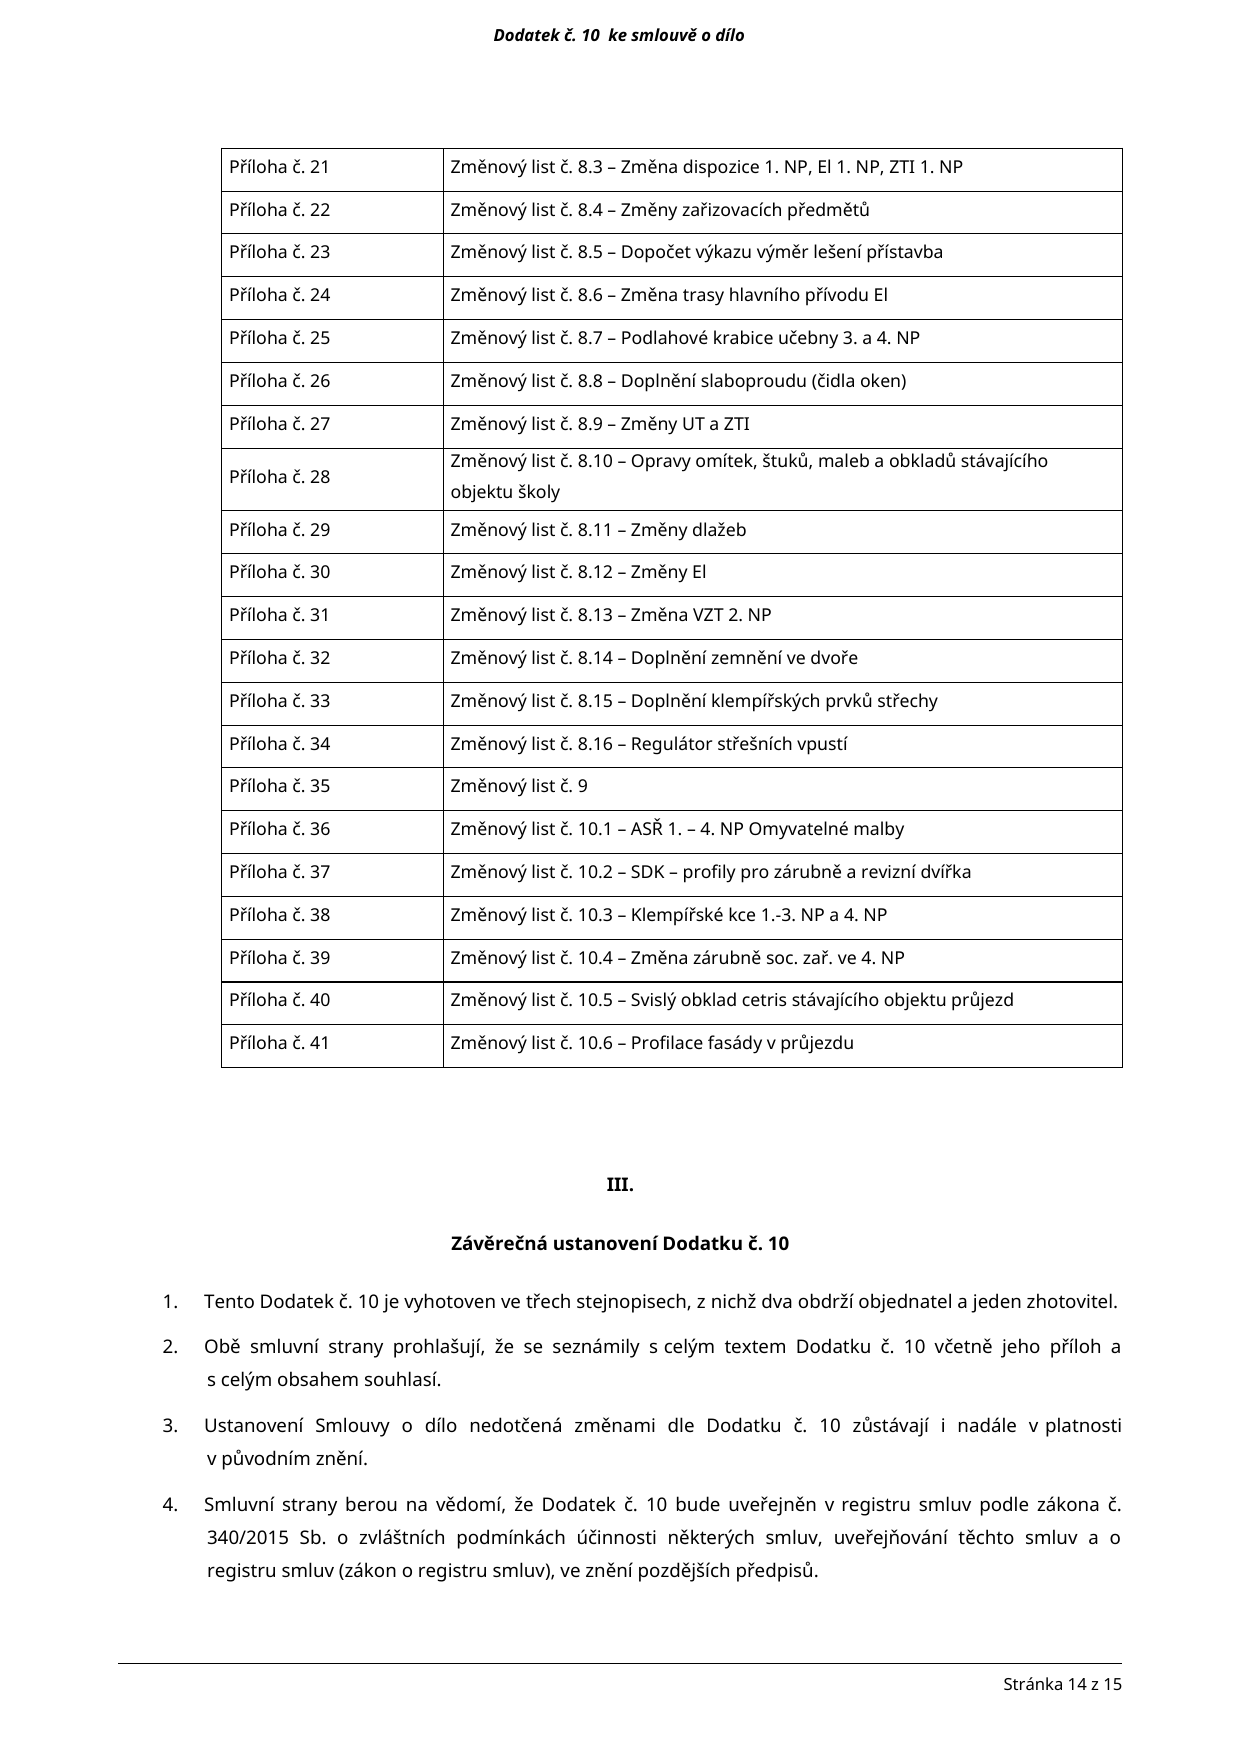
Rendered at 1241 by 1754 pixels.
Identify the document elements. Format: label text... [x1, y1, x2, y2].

table_cell Změnový list č. 8.11 – Změny dlažeb [444, 511, 1122, 553]
table_cell Změnový list č. 10.2 – SDK – profily pro zárubně a revizní dvířka [444, 854, 1122, 896]
table_cell Příloha č. 28 [222, 449, 443, 510]
list Tento Dodatek č. 10 je vyhotoven ve třech stejnopisech, z nichž dva obdrží objednatel a jeden zhotovitel. [162, 1288, 1122, 1313]
table_cell Příloha č. 35 [222, 768, 443, 810]
table_cell Příloha č. 24 [222, 277, 443, 319]
table_cell Příloha č. 34 [222, 726, 443, 767]
table_cell Změnový list č. 10.5 – Svislý obklad cetris stávajícího objektu průjezd [444, 983, 1122, 1024]
table_cell Příloha č. 29 [222, 511, 443, 553]
table_cell Změnový list č. 8.8 – Doplnění slaboproudu (čidla oken) [444, 363, 1122, 404]
table_cell Příloha č. 36 [222, 811, 443, 853]
text Smluvní strany berou na vědomí, že Dodatek č. 10 bude uveřejněn v registru smluv podle zákona č. 340/2015 Sb. o zvláštních podmínkách účinnosti některých smluv, uveřejňování těchto smluv a o registru smluv (zákon o registru smluv), ve znění pozdějších předpisů. [162, 1491, 1122, 1583]
table_cell Příloha č. 31 [222, 597, 443, 639]
table_cell Změnový list č. 8.9 – Změny UT a ZTI [444, 406, 1122, 447]
table_cell Příloha č. 27 [222, 406, 443, 447]
table_cell Změnový list č. 8.15 – Doplnění klempířských prvků střechy [444, 683, 1122, 724]
table_cell Změnový list č. 10.1 – ASŘ 1. – 4. NP Omyvatelné malby [444, 811, 1122, 853]
table_cell Změnový list č. 8.13 – Změna VZT 2. NP [444, 597, 1122, 639]
table_cell Příloha č. 22 [222, 192, 443, 233]
text Ustanovení Smlouvy o dílo nedotčená změnami dle Dodatku č. 10 zůstávají i nadále v platnosti v původním znění. [162, 1412, 1122, 1471]
table_cell Příloha č. 30 [222, 554, 443, 596]
table_cell Změnový list č. 8.3 – Změna dispozice 1. NP, El 1. NP, ZTI 1. NP [444, 149, 1122, 191]
table_cell Změnový list č. 8.14 – Doplnění zemnění ve dvoře [444, 640, 1122, 682]
table_cell Změnový list č. 8.16 – Regulátor střešních vpustí [444, 726, 1122, 767]
table_cell Změnový list č. 8.7 – Podlahové krabice učebny 3. a 4. NP [444, 320, 1122, 362]
text Obě smluvní strany prohlašují, že se seznámily s celým textem Dodatku č. 10 včetně jeho příloh a s celým obsahem souhlasí. [162, 1334, 1122, 1392]
table_cell Změnový list č. 10.3 – Klempířské kce 1.-3. NP a 4. NP [444, 897, 1122, 938]
text Závěrečná ustanovení Dodatku č. 10 [118, 1230, 1122, 1255]
table_cell Příloha č. 21 [222, 149, 443, 191]
table_cell Změnový list č. 10.4 – Změna zárubně soc. zař. ve 4. NP [444, 940, 1122, 981]
table_cell Změnový list č. 9 [444, 768, 1122, 810]
table_cell Příloha č. 41 [222, 1025, 443, 1067]
table_cell Příloha č. 38 [222, 897, 443, 938]
table_cell Příloha č. 37 [222, 854, 443, 896]
table_cell Změnový list č. 8.10 – Opravy omítek, štuků, maleb a obkladů stávajícího objektu školy [444, 449, 1122, 510]
text III. [118, 1172, 1122, 1197]
table_cell Změnový list č. 8.12 – Změny El [444, 554, 1122, 596]
table_cell Změnový list č. 8.5 – Dopočet výkazu výměr lešení přístavba [444, 234, 1122, 276]
table_cell Příloha č. 40 [222, 983, 443, 1024]
table_cell Příloha č. 33 [222, 683, 443, 724]
table_cell Změnový list č. 8.6 – Změna trasy hlavního přívodu El [444, 277, 1122, 319]
table_cell Příloha č. 32 [222, 640, 443, 682]
table_cell Změnový list č. 10.6 – Profilace fasády v průjezdu [444, 1025, 1122, 1067]
table_cell Příloha č. 39 [222, 940, 443, 981]
table_cell Změnový list č. 8.4 – Změny zařizovacích předmětů [444, 192, 1122, 233]
table_cell Příloha č. 23 [222, 234, 443, 276]
table_cell Příloha č. 26 [222, 363, 443, 404]
table_cell Příloha č. 25 [222, 320, 443, 362]
